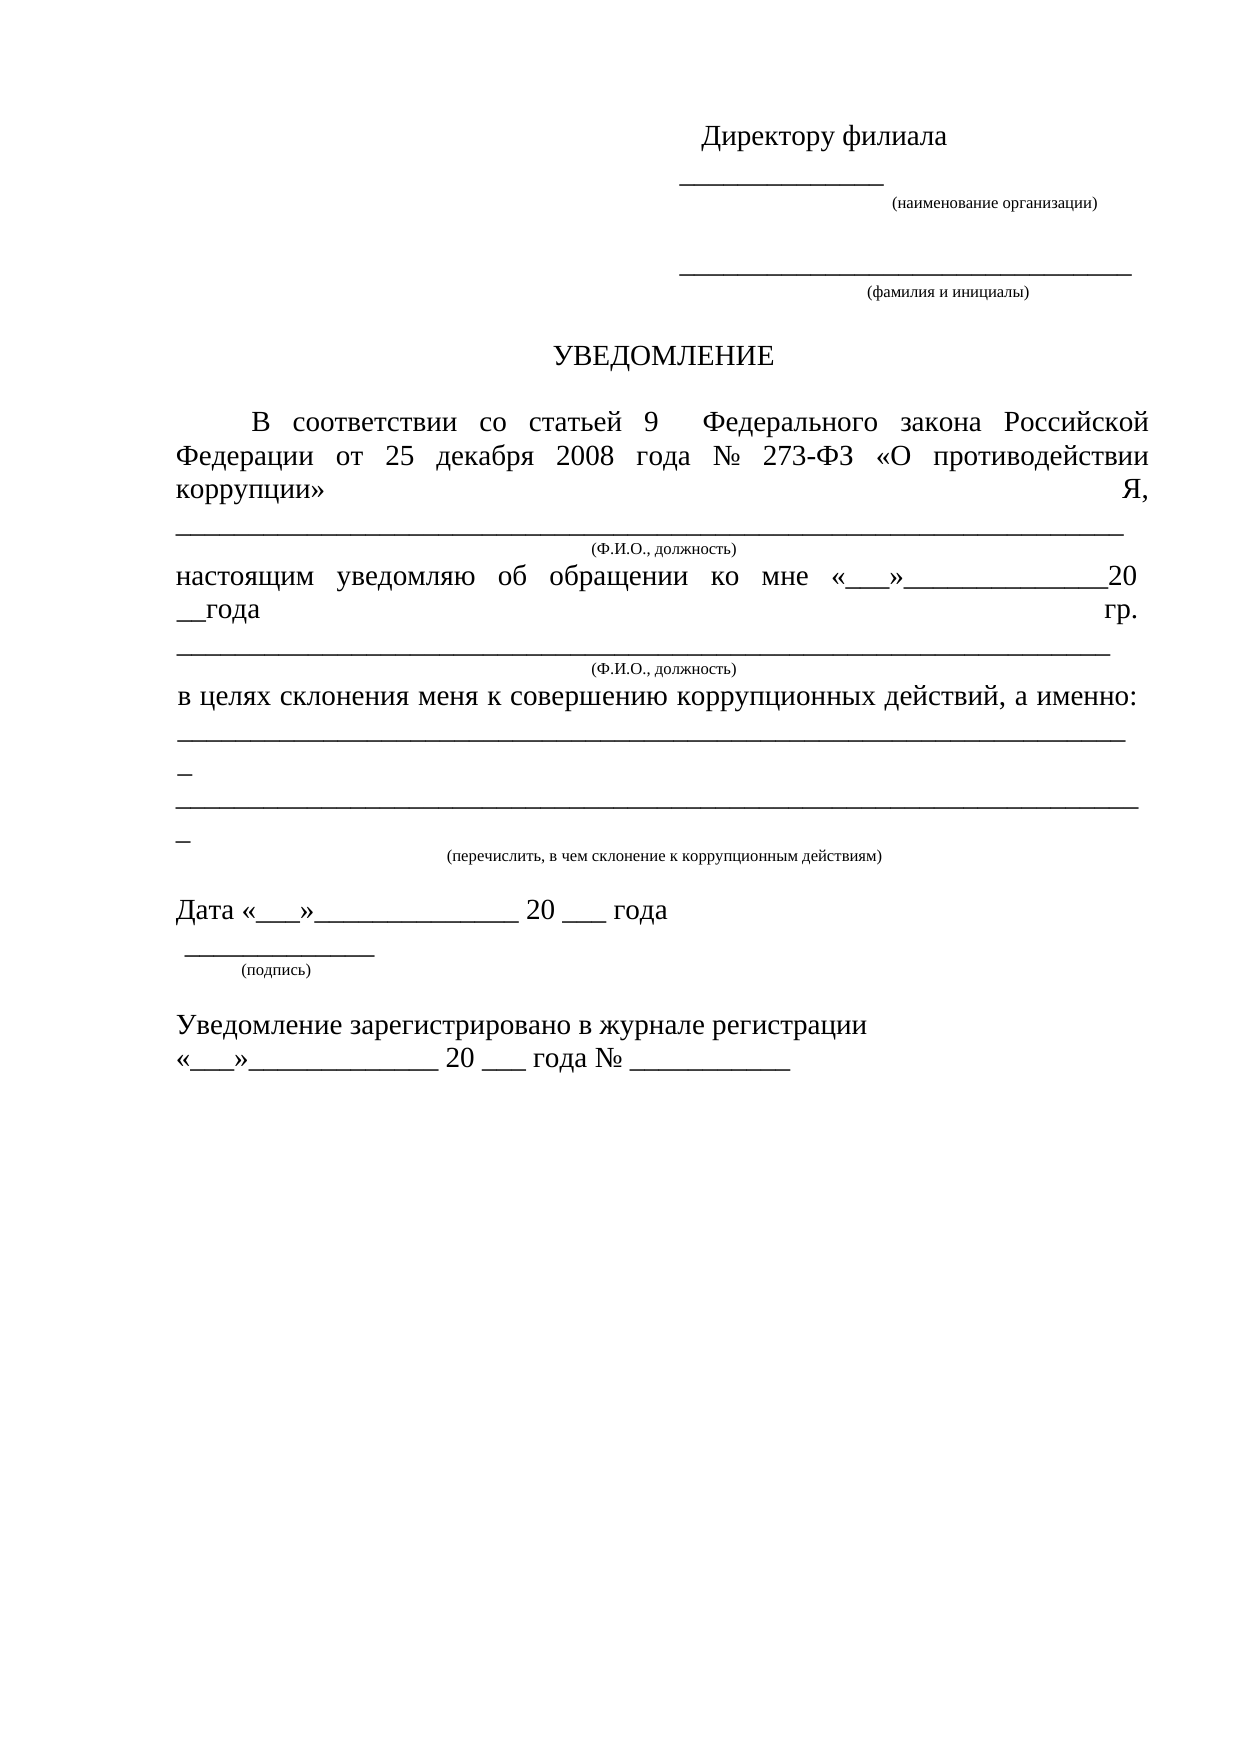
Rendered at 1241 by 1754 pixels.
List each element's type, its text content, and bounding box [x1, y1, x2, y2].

text «___»_____________ 20 ___ года № ___________ [176, 1040, 1150, 1074]
text _______________________________ [679, 214, 1152, 279]
text ___________________________________________________________________ [176, 778, 1150, 845]
text (Ф.И.О., должность) [179, 658, 1149, 678]
text (подпись) [176, 959, 450, 979]
text (Ф.И.О., должность) [179, 539, 1149, 558]
text Директору филиала ______________ [679, 118, 1152, 189]
text Уведомление зарегистрировано в журнале регистрации [176, 1007, 1150, 1040]
text настоящим уведомляю об обращении ко мне «___»______________20 __года гр. ________________________________________________________________ [176, 558, 1138, 658]
text УВЕДОМЛЕНИЕ [177, 338, 1149, 372]
text (фамилия и инициалы) [679, 281, 1152, 301]
text _____________ [177, 926, 1152, 959]
text (перечислить, в чем склонение к коррупционным действиям) [179, 845, 1150, 864]
text В соответствии со статьей 9 Федерального закона Российской Федерации от 25 декабря 2008 года № 273-ФЗ «О противодействии коррупции» Я, _________________________________________________________________ [176, 404, 1150, 539]
text в целях склонения меня к совершению коррупционных действий, а именно: __________________________________________________________________ [177, 678, 1138, 778]
text Дата «___»______________ 20 ___ года [176, 892, 1150, 926]
text (наименование организации) [679, 193, 1152, 212]
